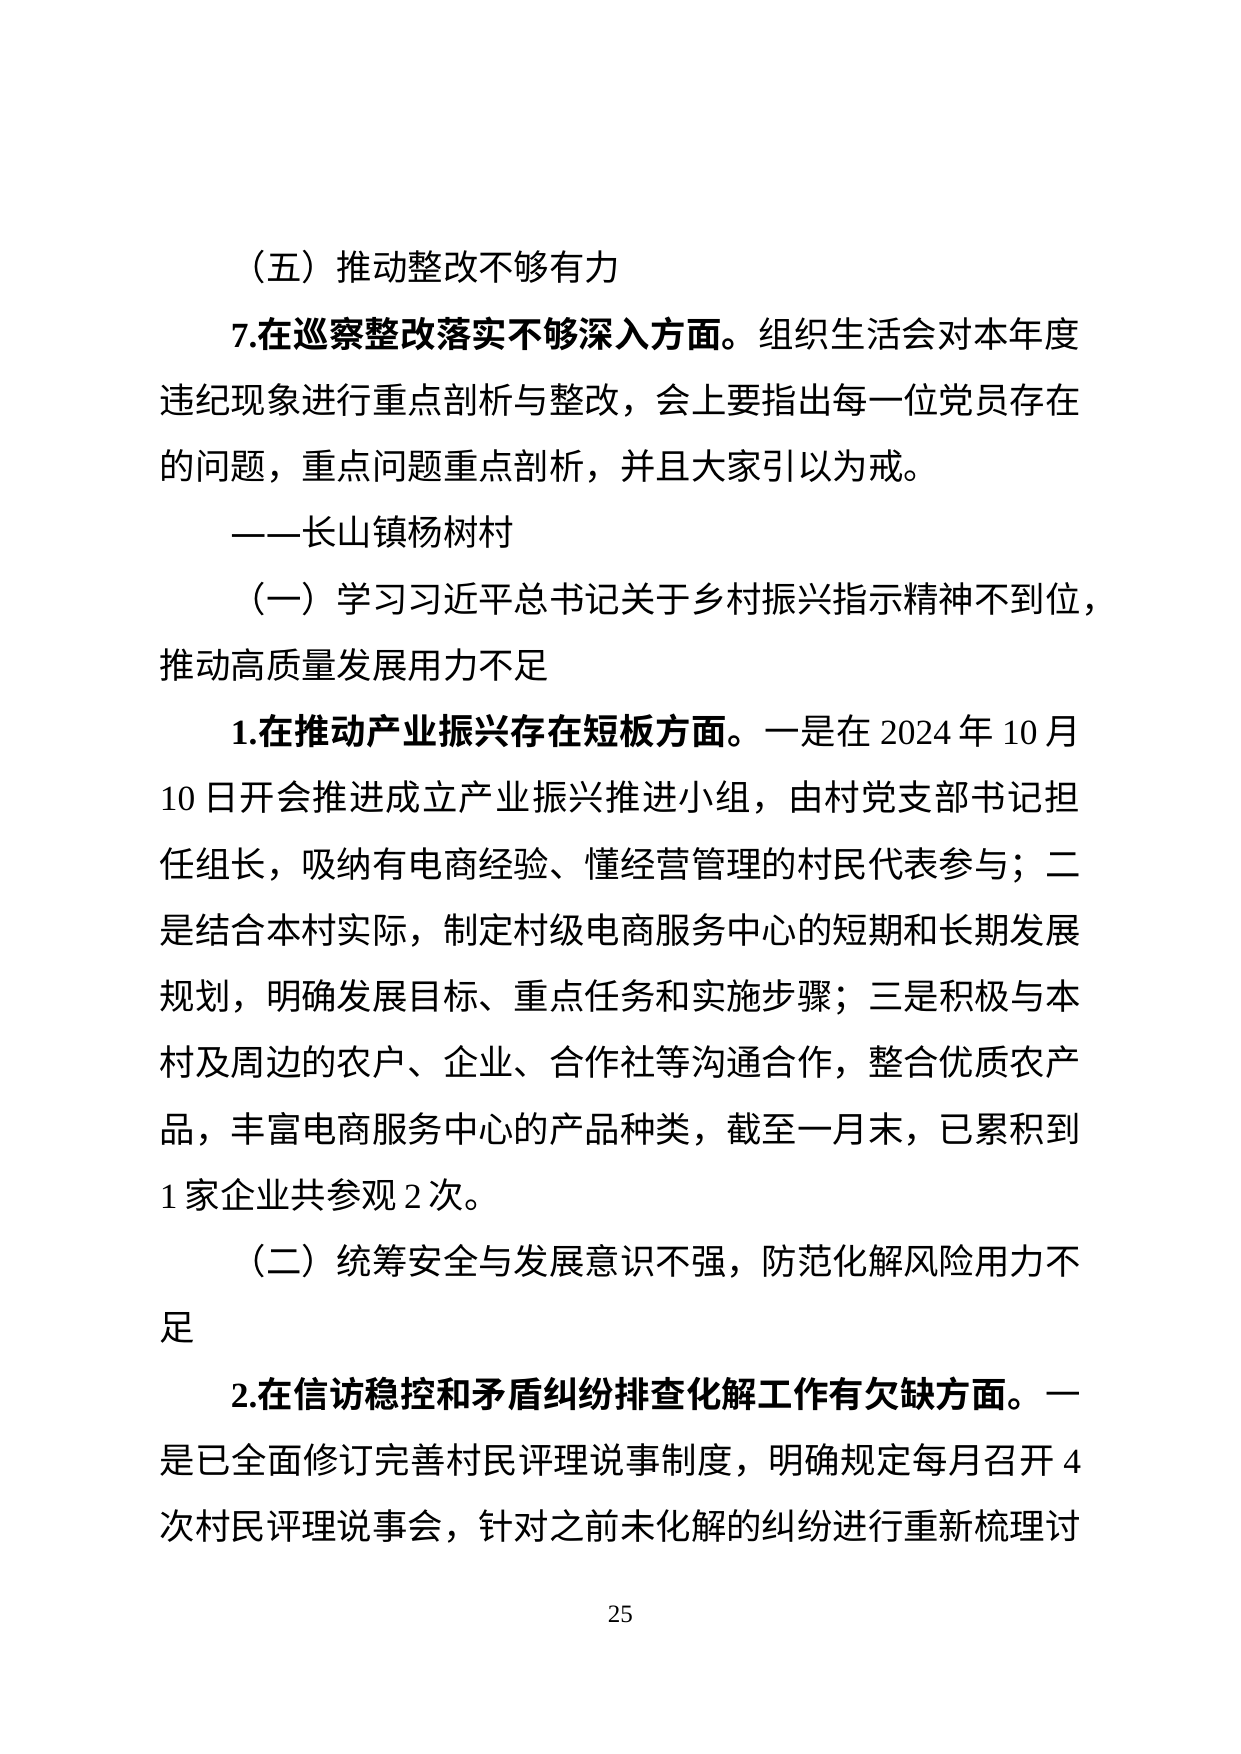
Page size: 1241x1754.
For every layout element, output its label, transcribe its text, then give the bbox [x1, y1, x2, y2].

text （一）学习习近平总书记关于乡村振兴指示精神不到位，推动高质量发展用力不足 [159, 563, 1081, 696]
text 7.在巡察整改落实不够深入方面。组织生活会对本年度违纪现象进行重点剖析与整改，会上要指出每一位党员存在的问题，重点问题重点剖析，并且大家引以为戒。 [159, 298, 1081, 497]
text 1.在推动产业振兴存在短板方面。一是在2024年10月10日开会推进成立产业振兴推进小组，由村党支部书记担任组长，吸纳有电商经验、懂经营管理的村民代表参与；二是结合本村实际，制定村级电商服务中心的短期和长期发展规划，明确发展目标、重点任务和实施步骤；三是积极与本村及周边的农户、企业、合作社等沟通合作，整合优质农产品，丰富电商服务中心的产品种类，截至一月末，已累积到1家企业共参观2次。 [159, 696, 1081, 1226]
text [159, 1358, 1081, 1557]
text ——长山镇杨树村 [159, 497, 1081, 563]
text （二）统筹安全与发展意识不强，防范化解风险用力不足 [159, 1226, 1081, 1358]
text （五）推动整改不够有力 [159, 232, 1081, 298]
